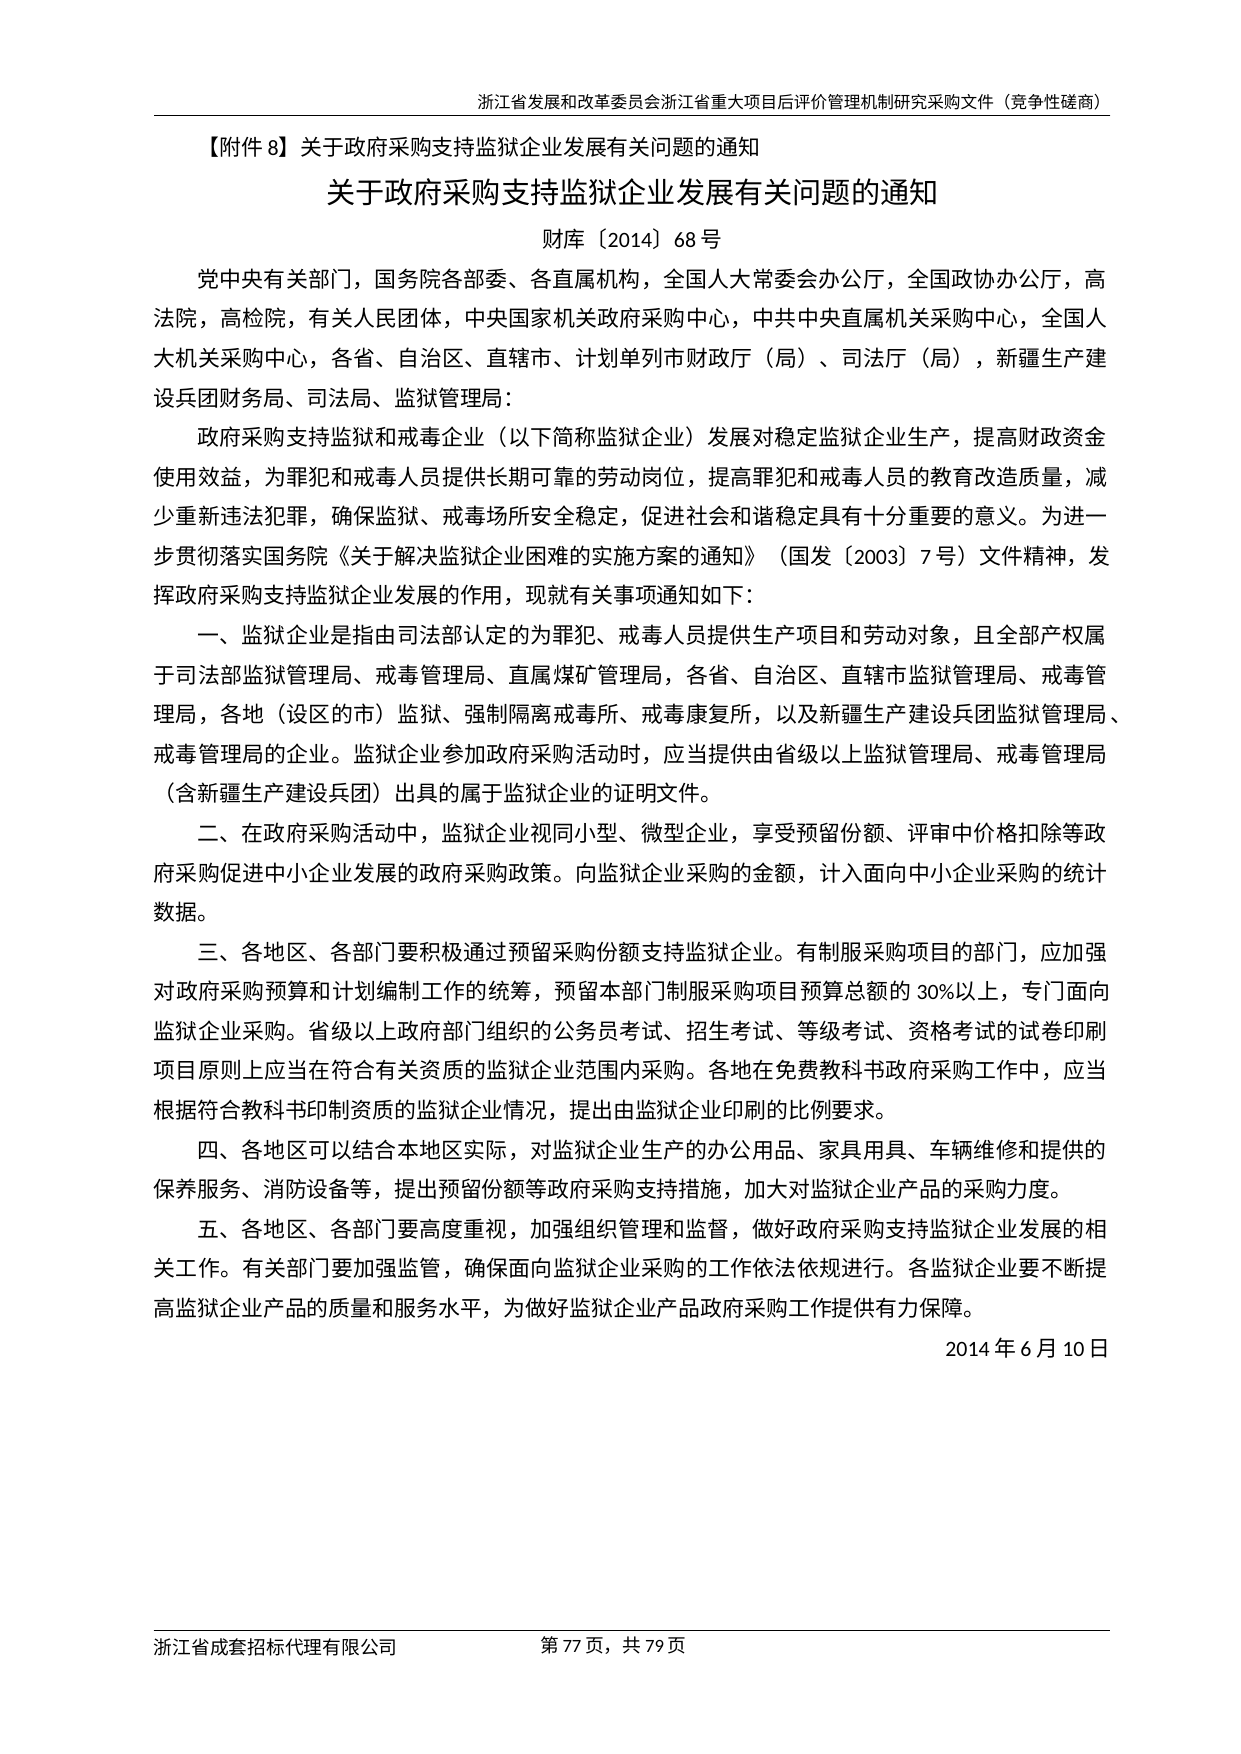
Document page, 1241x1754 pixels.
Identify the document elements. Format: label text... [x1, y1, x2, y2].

text 四、各地区可以结合本地区实际，对监狱企业生产的办公用品、家具用具、车辆维修和提供的保养服务、消防设备等，提出预留份额等政府采购支持措施，加大对监狱企业产品的采购力度。 [153, 1133, 1110, 1204]
text 2014年6月10日 [153, 1331, 1110, 1362]
subtitle 【附件8】关于政府采购支持监狱企业发展有关问题的通知 [153, 130, 1110, 162]
text 党中央有关部门，国务院各部委、各直属机构，全国人大常委会办公厅，全国政协办公厅，高法院，高检院，有关人民团体，中央国家机关政府采购中心，中共中央直属机关采购中心，全国人大机关采购中心，各省、自治区、直辖市、计划单列市财政厅（局）、司法厅（局），新疆生产建设兵团财务局、司法局、监狱管理局： [153, 262, 1110, 412]
text 财库〔2014〕68号 [153, 222, 1110, 254]
text 关于政府采购支持监狱企业发展有关问题的通知 [153, 169, 1110, 212]
text 政府采购支持监狱和戒毒企业（以下简称监狱企业）发展对稳定监狱企业生产，提高财政资金使用效益，为罪犯和戒毒人员提供长期可靠的劳动岗位，提高罪犯和戒毒人员的教育改造质量，减少重新违法犯罪，确保监狱、戒毒场所安全稳定，促进社会和谐稳定具有十分重要的意义。为进一步贯彻落实国务院《关于解决监狱企业困难的实施方案的通知》（国发〔2003〕7号）文件精神，发挥政府采购支持监狱企业发展的作用，现就有关事项通知如下： [153, 420, 1110, 610]
text 三、各地区、各部门要积极通过预留采购份额支持监狱企业。有制服采购项目的部门，应加强对政府采购预算和计划编制工作的统筹，预留本部门制服采购项目预算总额的30%以上，专门面向监狱企业采购。省级以上政府部门组织的公务员考试、招生考试、等级考试、资格考试的试卷印刷项目原则上应当在符合有关资质的监狱企业范围内采购。各地在免费教科书政府采购工作中，应当根据符合教科书印制资质的监狱企业情况，提出由监狱企业印刷的比例要求。 [153, 935, 1110, 1125]
text 五、各地区、各部门要高度重视，加强组织管理和监督，做好政府采购支持监狱企业发展的相关工作。有关部门要加强监管，确保面向监狱企业采购的工作依法依规进行。各监狱企业要不断提高监狱企业产品的质量和服务水平，为做好监狱企业产品政府采购工作提供有力保障。 [153, 1212, 1110, 1323]
text 二、在政府采购活动中，监狱企业视同小型、微型企业，享受预留份额、评审中价格扣除等政府采购促进中小企业发展的政府采购政策。向监狱企业采购的金额，计入面向中小企业采购的统计数据。 [153, 816, 1110, 927]
text 一、监狱企业是指由司法部认定的为罪犯、戒毒人员提供生产项目和劳动对象，且全部产权属于司法部监狱管理局、戒毒管理局、直属煤矿管理局，各省、自治区、直辖市监狱管理局、戒毒管理局，各地（设区的市）监狱、强制隔离戒毒所、戒毒康复所，以及新疆生产建设兵团监狱管理局、戒毒管理局的企业。监狱企业参加政府采购活动时，应当提供由省级以上监狱管理局、戒毒管理局（含新疆生产建设兵团）出具的属于监狱企业的证明文件。 [153, 618, 1110, 808]
